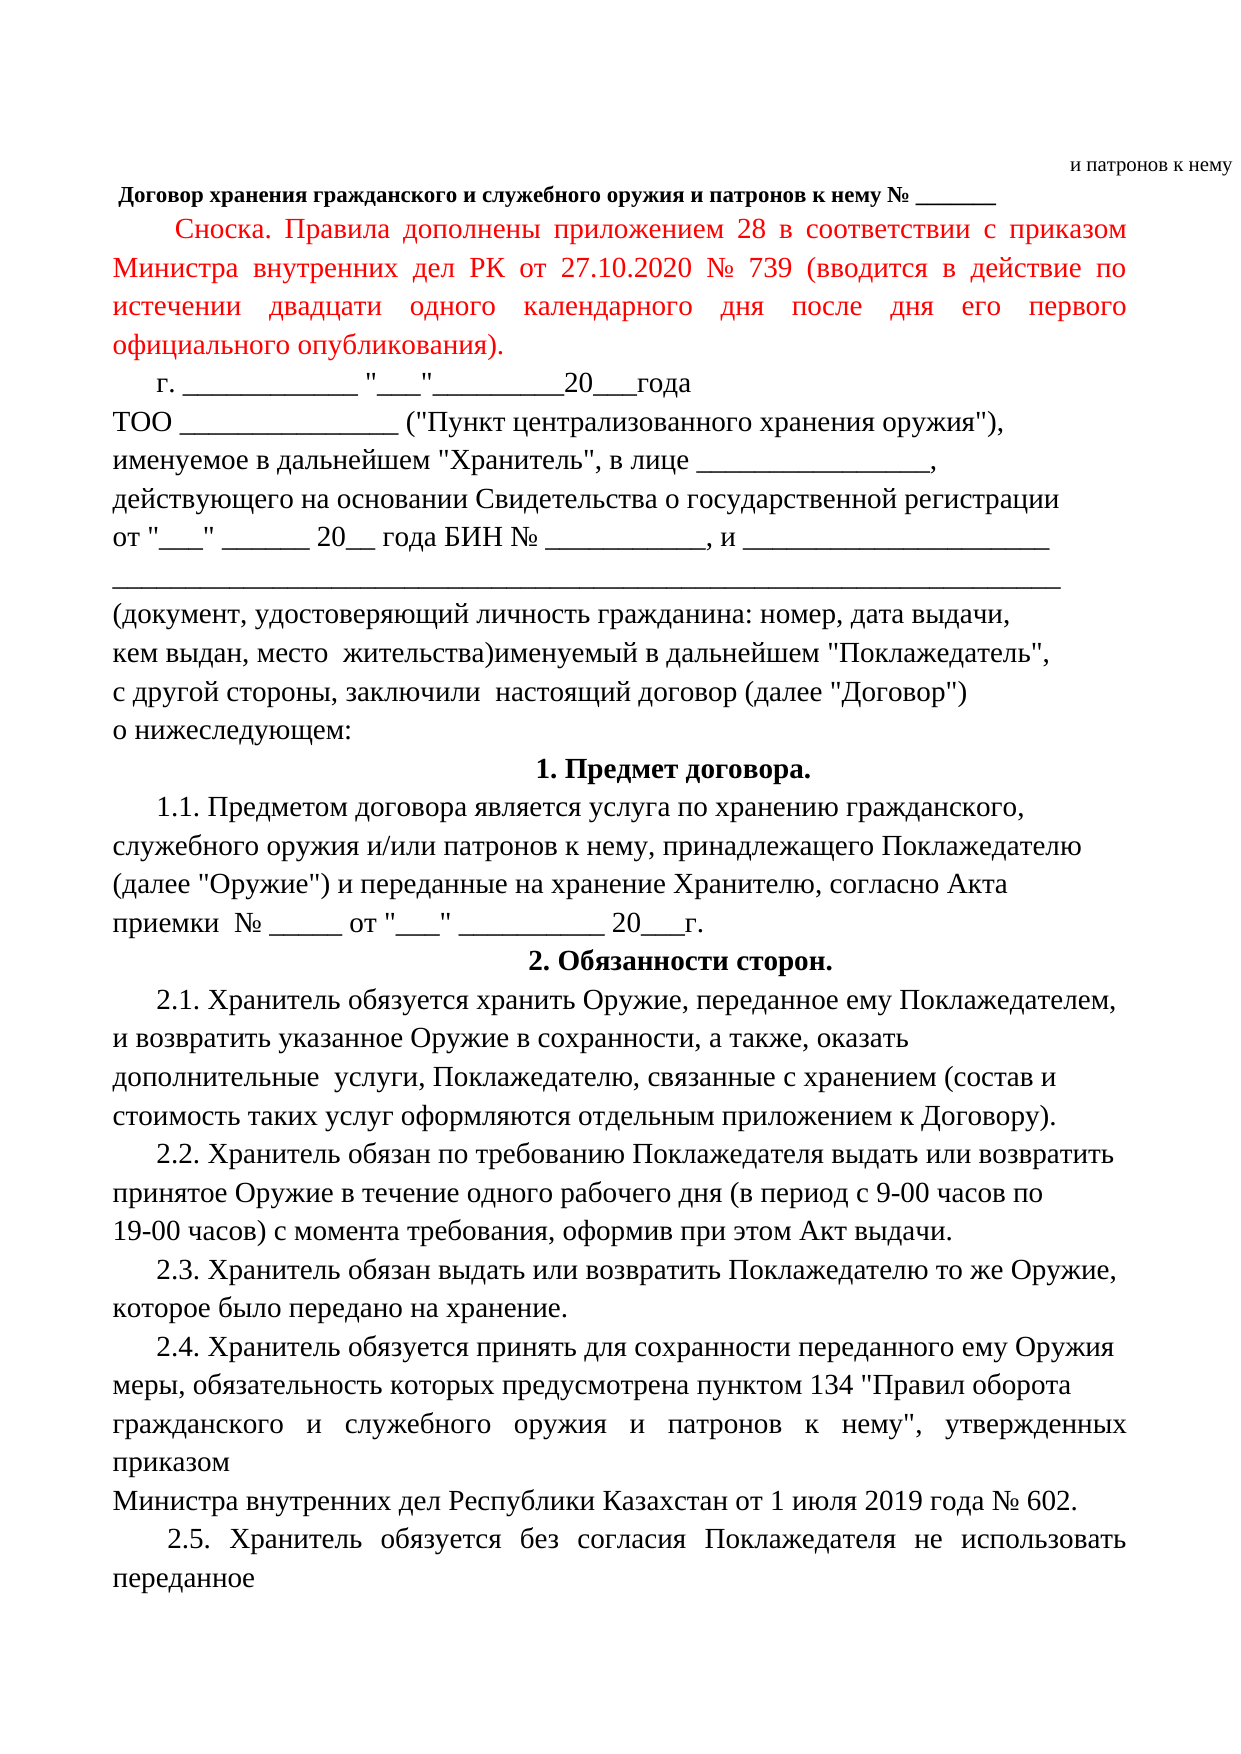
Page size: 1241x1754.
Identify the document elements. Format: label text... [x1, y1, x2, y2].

text 1.1. Предметом договора является услуга по хранению гражданского, [112, 789, 1128, 823]
text гражданского и служебного оружия и патронов к нему", утвержденных приказом [112, 1406, 1128, 1478]
text 2.5. Хранитель обязуется без согласия Поклажедателя не использовать переданное [112, 1522, 1128, 1594]
text именуемое в дальнейшем "Хранитель", в лице ________________, [112, 442, 1128, 476]
text (документ, удостоверяющий личность гражданина: номер, дата выдачи, [112, 597, 1128, 630]
text стоимость таких услуг оформляются отдельным приложением к Договору). [112, 1098, 1128, 1131]
text Сноска. Правила дополнены приложением 28 в соответствии с приказом Министра внутренних дел РК от 27.10.2020 № 739 (вводится в действие по истечении двадцати одного календарного дня после дня его первого официального опубликования). [112, 211, 1128, 360]
text Договор хранения гражданского и служебного оружия и патронов к нему № _______ [112, 181, 1128, 207]
text 2.4. Хранитель обязуется принять для сохранности переданного ему Оружия [112, 1329, 1128, 1362]
text действующего на основании Свидетельства о государственной регистрации [112, 481, 1128, 514]
text 19-00 часов) с момента требования, оформив при этом Акт выдачи. [112, 1213, 1128, 1247]
text 2.3. Хранитель обязан выдать или возвратить Поклажедателю то же Оружие, [112, 1252, 1128, 1285]
text Министра внутренних дел Республики Казахстан от 1 июля 2019 года № 602. [112, 1483, 1128, 1517]
text 1. Предмет договора. [112, 751, 1128, 784]
text служебного оружия и/или патронов к нему, принадлежащего Поклажедателю [112, 828, 1128, 861]
text ТОО _______________ ("Пункт централизованного хранения оружия"), [112, 404, 1128, 437]
text с другой стороны, заключили настоящий договор (далее "Договор") [112, 674, 1128, 707]
text о нижеследующем: [112, 712, 1128, 746]
text 2. Обязанности сторон. [112, 943, 1128, 977]
text от "___" ______ 20__ года БИН № ___________, и _____________________ [112, 519, 1128, 553]
text приемки № _____ от "___" __________ 20___г. [112, 905, 1128, 938]
text дополнительные услуги, Поклажедателю, связанные с хранением (состав и [112, 1059, 1128, 1093]
text принятое Оружие в течение одного рабочего дня (в период с 9-00 часов по [112, 1175, 1128, 1208]
text кем выдан, место жительства)именуемый в дальнейшем "Поклажедатель", [112, 635, 1128, 669]
text и возвратить указанное Оружие в сохранности, а также, оказать [112, 1021, 1128, 1054]
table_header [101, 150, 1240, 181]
text меры, обязательность которых предусмотрена пунктом 134 "Правил оборота [112, 1367, 1128, 1401]
text _________________________________________________________________ [112, 558, 1128, 592]
text 2.2. Хранитель обязан по требованию Поклажедателя выдать или возвратить [112, 1136, 1128, 1170]
text которое было передано на хранение. [112, 1290, 1128, 1324]
text (далее "Оружие") и переданные на хранение Хранителю, согласно Акта [112, 866, 1128, 900]
text 2.1. Хранитель обязуется хранить Оружие, переданное ему Поклажедателем, [112, 982, 1128, 1016]
text г. ____________ "___"_________20___года [112, 365, 1128, 399]
